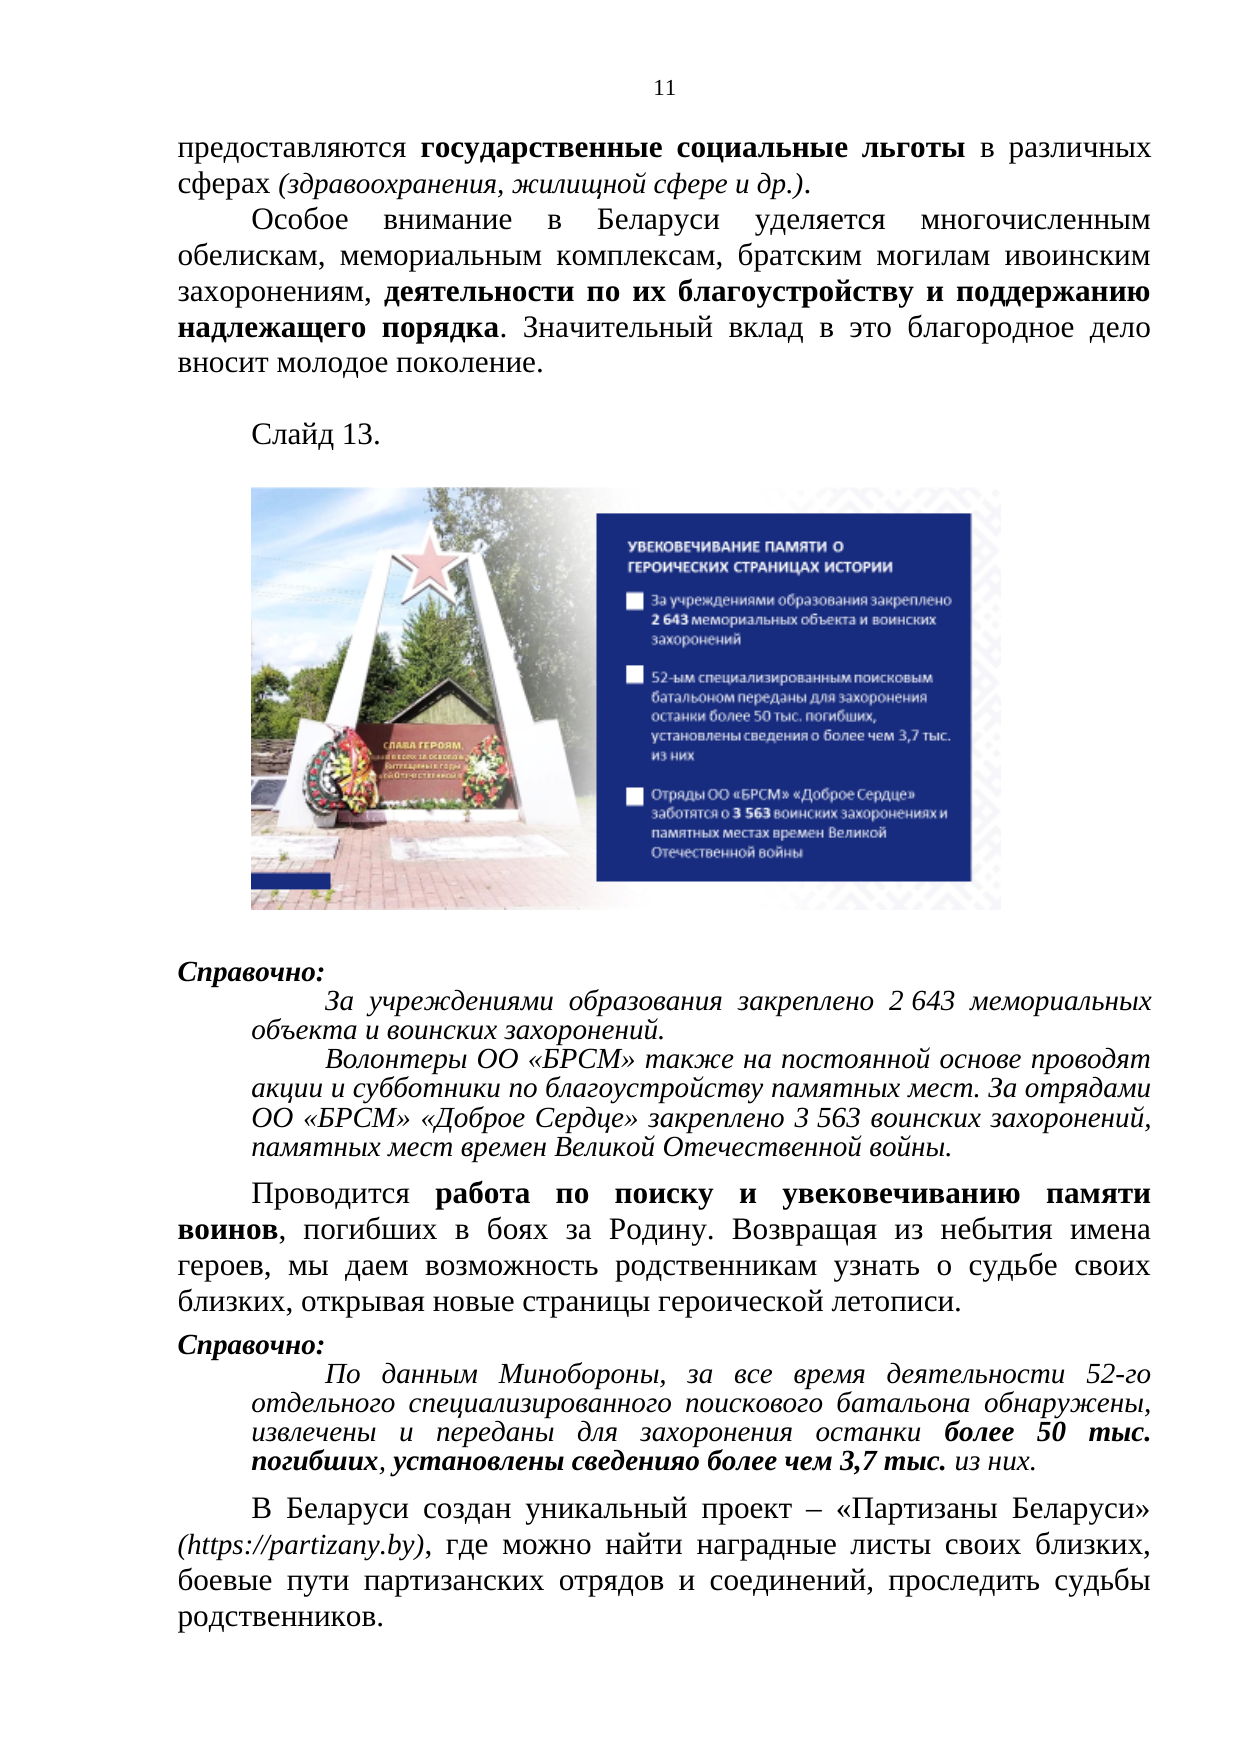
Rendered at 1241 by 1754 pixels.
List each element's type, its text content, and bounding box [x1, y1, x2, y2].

text Справочно: [177, 958, 1152, 987]
text Волонтеры ОО «БРСМ» также на постоянной основе проводят акции и субботники по благоустройству памятных мест. За отрядами ОО «БРСМ» «Доброе Сердце» закреплено 3 563 воинских захоронений, памятных мест времен Великой Отечественной войны. [251, 1045, 1152, 1162]
text Слайд 13. [177, 416, 1152, 452]
text За учреждениями образования закреплено 2 643 мемориальных объекта и воинских захоронений. [251, 987, 1152, 1045]
text Справочно: [177, 1331, 1152, 1360]
text По данным Минобороны, за все время деятельности 52-го отдельного специализированного поискового батальона обнаружены, извлечены и переданы для захоронения останки более 50 тыс. погибших, установлены сведенияо более чем 3,7 тыс. из них. [251, 1360, 1152, 1477]
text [177, 128, 1152, 200]
text Особое внимание в Беларуси уделяется многочисленным обелискам, мемориальным комплексам, братским могилам ивоинским захоронениям, деятельности по их благоустройству и поддержанию надлежащего порядка. Значительный вклад в это благородное дело вносит молодое поколение. [177, 200, 1152, 380]
text В Беларуси создан уникальный проект – «Партизаны Беларуси» (https://partizany.by), где можно найти наградные листы своих близких, боевые пути партизанских отрядов и соединений, проследить судьбы родственников. [177, 1489, 1152, 1633]
text Проводится работа по поиску и увековечиванию памяти воинов, погибших в боях за Родину. Возвращая из небытия имена героев, мы даем возможность родственникам узнать о судьбе своих близких, открывая новые страницы героической летописи. [177, 1174, 1152, 1318]
picture [251, 487, 1002, 910]
